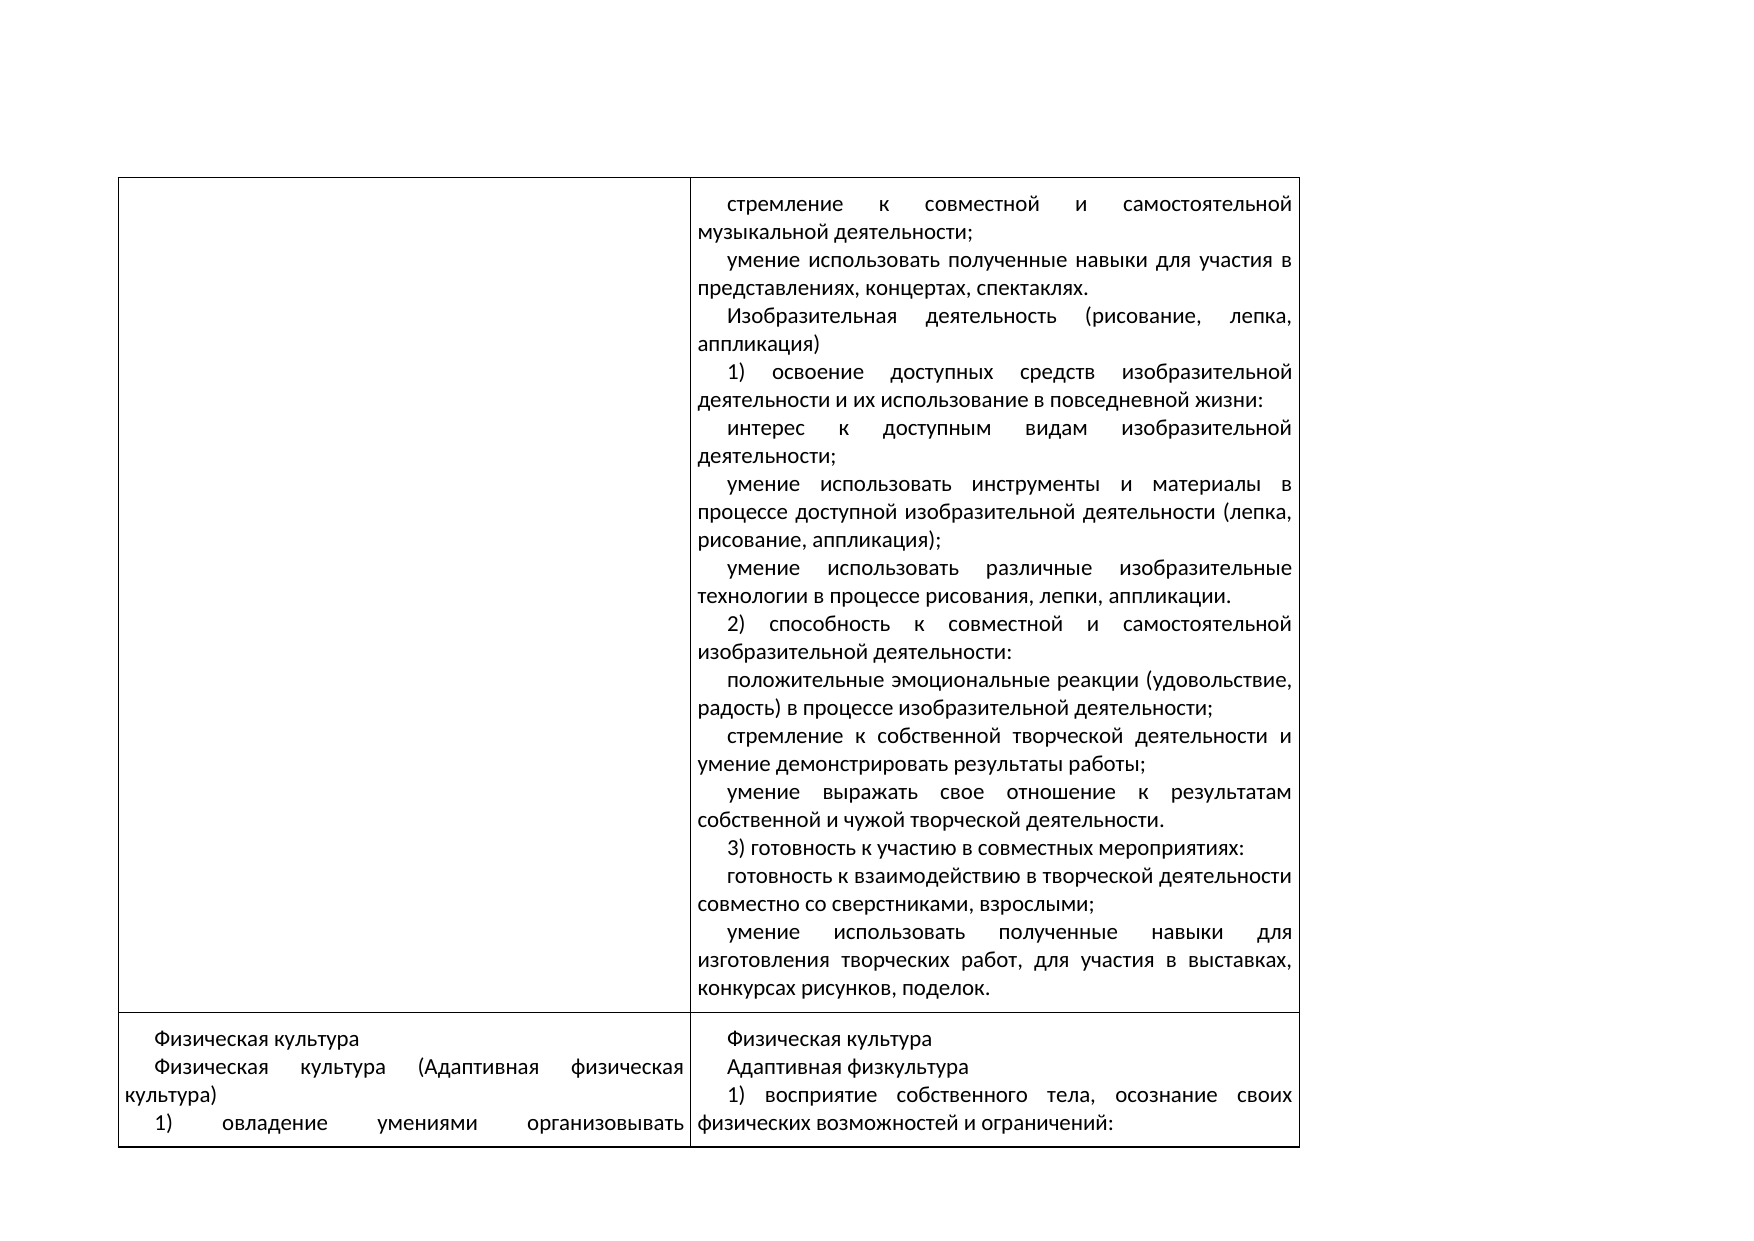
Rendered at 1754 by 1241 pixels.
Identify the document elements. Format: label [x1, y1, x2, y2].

table_cell [119, 1013, 690, 1146]
table_cell [691, 1013, 1299, 1146]
table_cell [119, 178, 690, 1012]
table_cell [691, 178, 1299, 1012]
